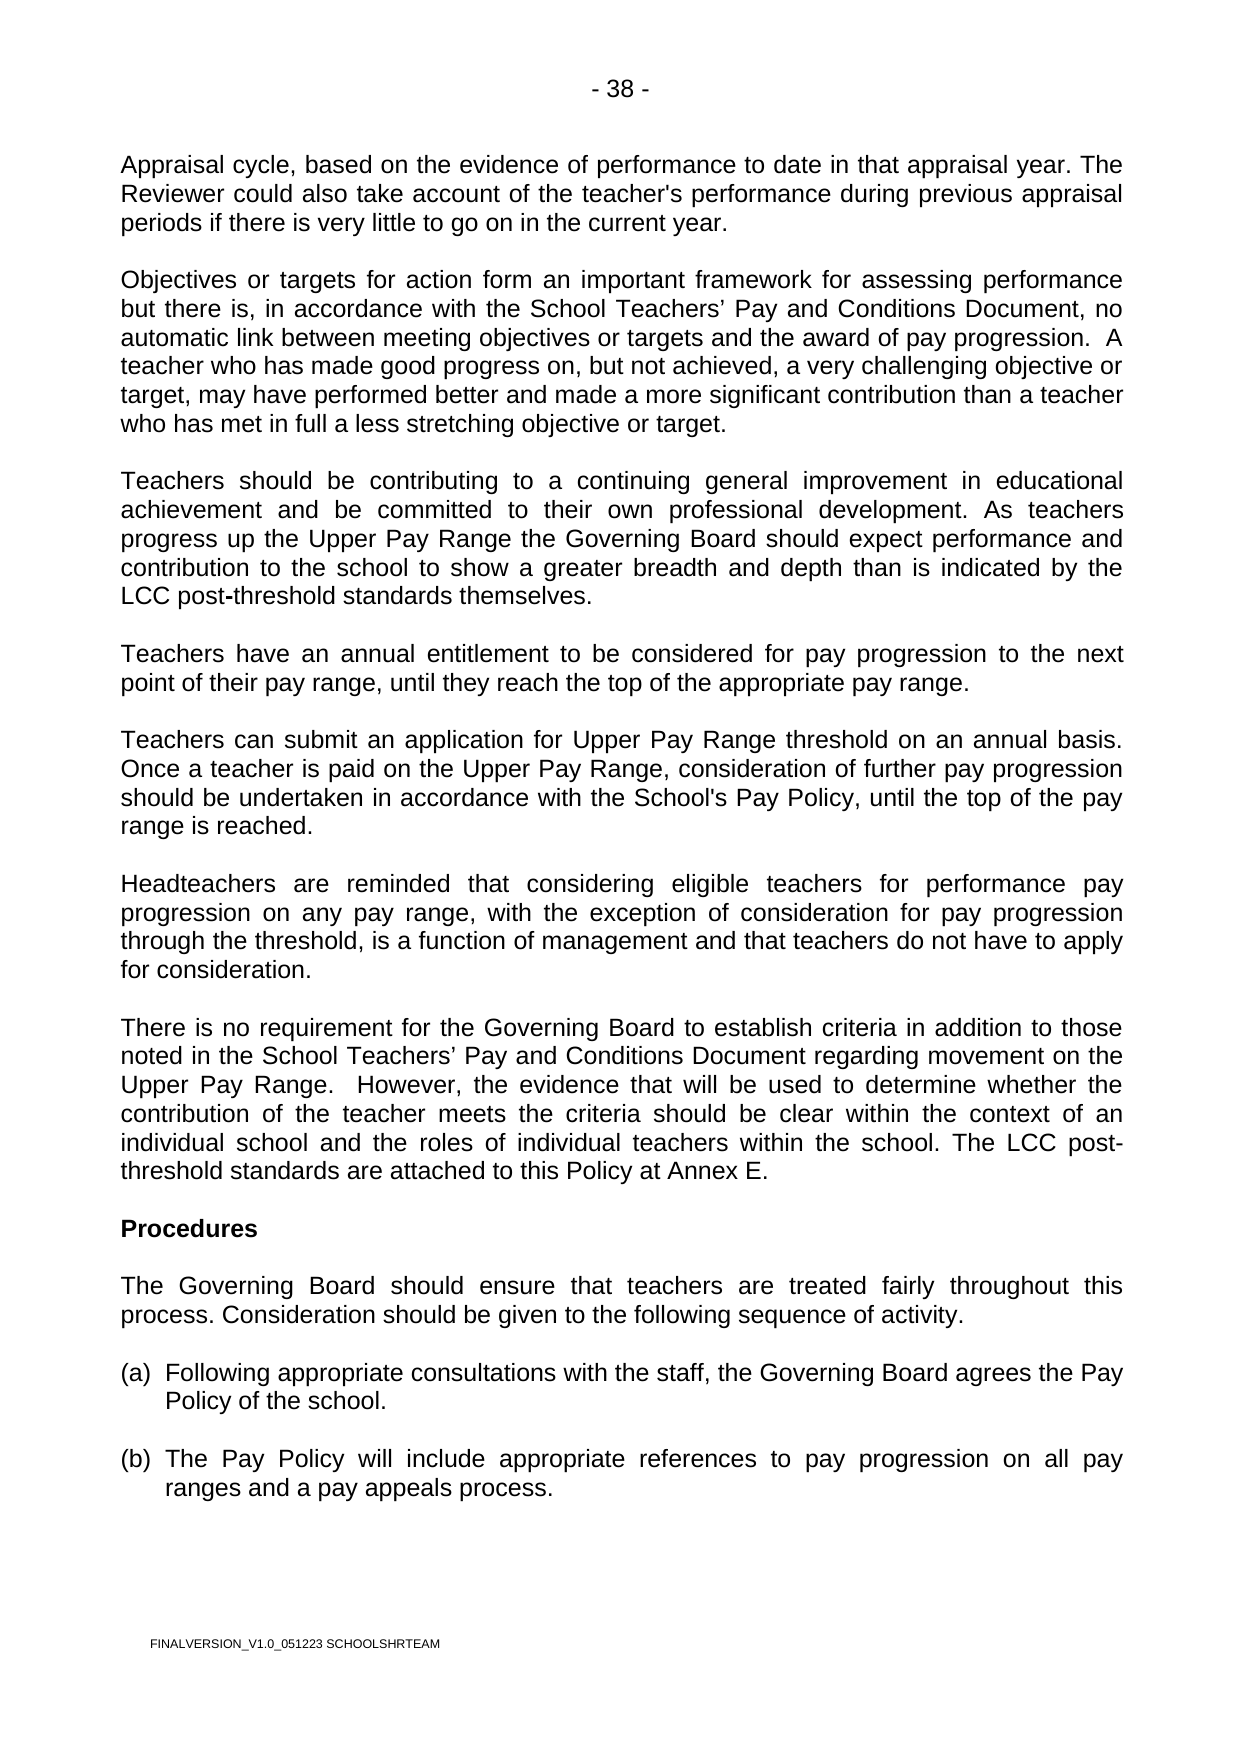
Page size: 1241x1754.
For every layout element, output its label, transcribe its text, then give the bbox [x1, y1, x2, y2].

text Headteachers are reminded that considering eligible teachers for performance pay progression on any pay range, with the exception of consideration for pay progression through the threshold, is a function of management and that teachers do not have to apply for consideration. [120, 869, 1125, 984]
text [120, 150, 1125, 236]
list Following appropriate consultations with the staff, the Governing Board agrees the Pay Policy of the school. [120, 1357, 1125, 1415]
text Teachers should be contributing to a continuing general improvement in educational achievement and be committed to their own professional development. As teachers progress up the Upper Pay Range the Governing Board should expect performance and contribution to the school to show a greater breadth and depth than is indicated by the LCC post-threshold standards themselves. [120, 466, 1125, 610]
subtitle Procedures [120, 1214, 1125, 1242]
text There is no requirement for the Governing Board to establish criteria in addition to those noted in the School Teachers’ Pay and Conditions Document regarding movement on the Upper Pay Range. However, the evidence that will be used to determine whether the contribution of the teacher meets the criteria should be clear within the context of an individual school and the roles of individual teachers within the school. The LCC post-threshold standards are attached to this Policy at Annex E. [120, 1012, 1125, 1185]
list The Pay Policy will include appropriate references to pay progression on all pay ranges and a pay appeals process. [120, 1444, 1125, 1501]
text Objectives or targets for action form an important framework for assessing performance but there is, in accordance with the School Teachers’ Pay and Conditions Document, no automatic link between meeting objectives or targets and the award of pay progression. A teacher who has made good progress on, but not achieved, a very challenging objective or target, may have performed better and made a more significant contribution than a teacher who has met in full a less stretching objective or target. [120, 265, 1125, 437]
text The Governing Board should ensure that teachers are treated fairly throughout this process. Consideration should be given to the following sequence of activity. [120, 1271, 1125, 1329]
text Teachers have an annual entitlement to be considered for pay progression to the next point of their pay range, until they reach the top of the appropriate pay range. [120, 639, 1125, 696]
text Teachers can submit an application for Upper Pay Range threshold on an annual basis. Once a teacher is paid on the Upper Pay Range, consideration of further pay progression should be undertaken in accordance with the School's Pay Policy, until the top of the pay range is reached. [120, 725, 1125, 840]
